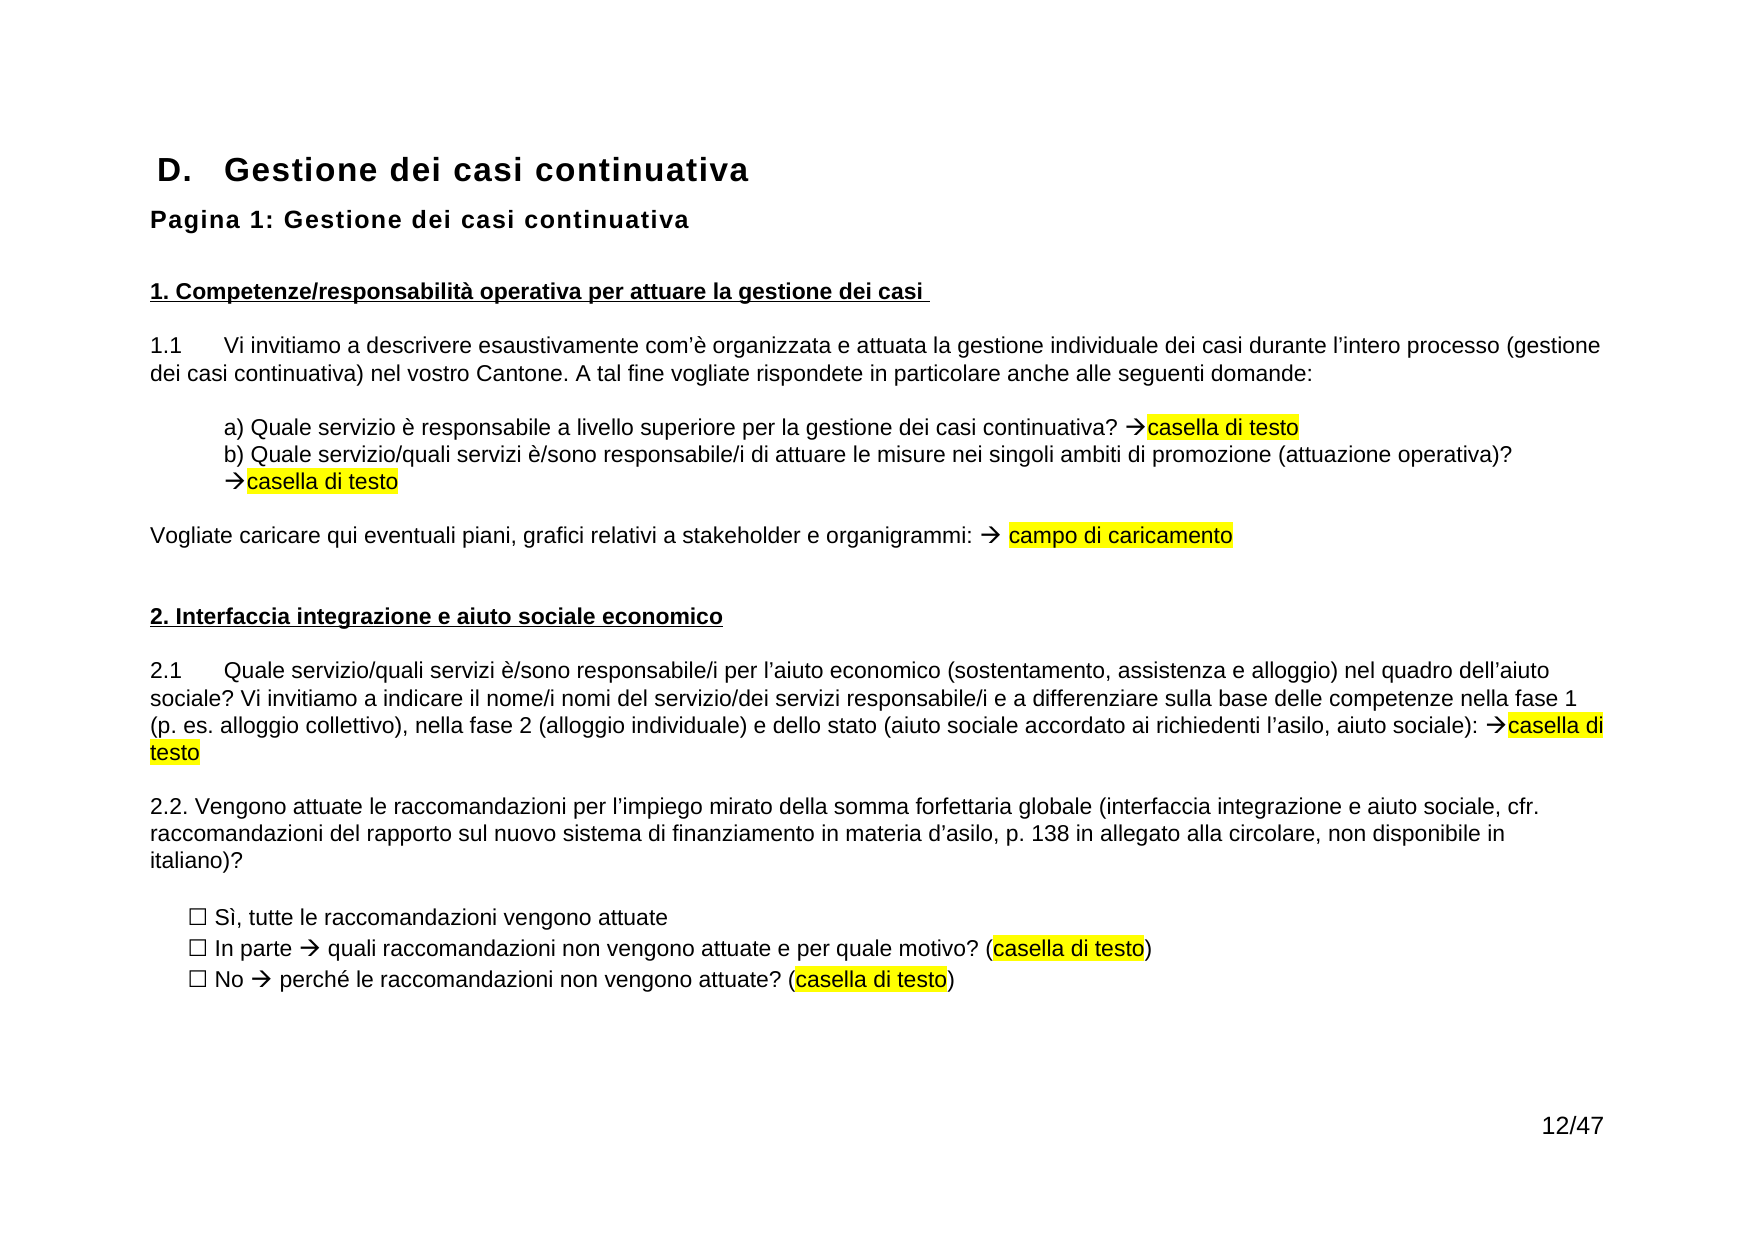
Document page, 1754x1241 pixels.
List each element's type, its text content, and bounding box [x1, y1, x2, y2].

subtitle Pagina 1: Gestione dei casi continuativa [150, 205, 1604, 234]
text ☐ Sì, tutte le raccomandazioni vengono attuate [187, 901, 1604, 932]
list b) Quale servizio/quali servizi è/sono responsabile/i di attuare le misure nei singoli ambiti di promozione (attuazione operativa)? casella di testo [224, 440, 1604, 494]
list a) Quale servizio è responsabile a livello superiore per la gestione dei casi continuativa? casella di testo [224, 413, 1604, 440]
list Quale servizio/quali servizi è/sono responsabile/i per l’aiuto economico (sostentamento, assistenza e alloggio) nel quadro dell’aiuto sociale? Vi invitiamo a indicare il nome/i nomi del servizio/dei servizi responsabile/i e a differenziare sulla base delle competenze nella fase 1 (p. es. alloggio collettivo), nella fase 2 (alloggio individuale) e dello stato (aiuto sociale accordato ai richiedenti l’asilo, aiuto sociale): casella di testo [150, 657, 1604, 765]
text 1. Competenze/responsabilità operativa per attuare la gestione dei casi [150, 278, 1604, 305]
subtitle Gestione dei casi continuativa [157, 150, 1604, 188]
text 2. Interfaccia integrazione e aiuto sociale economico [150, 603, 1604, 630]
text Vogliate caricare qui eventuali piani, grafici relativi a stakeholder e organigrammi: campo di caricamento [150, 521, 1604, 548]
list Vi invitiamo a descrivere esaustivamente com’è organizzata e attuata la gestione individuale dei casi durante l’intero processo (gestione dei casi continuativa) nel vostro Cantone. A tal fine vogliate rispondete in particolare anche alle seguenti domande: [150, 332, 1604, 386]
text ☐ No perché le raccomandazioni non vengono attuate? (casella di testo) [187, 963, 1604, 994]
text ☐ In parte quali raccomandazioni non vengono attuate e per quale motivo? (casella di testo) [187, 932, 1604, 963]
text 2.2. Vengono attuate le raccomandazioni per l’impiego mirato della somma forfettaria globale (interfaccia integrazione e aiuto sociale, cfr. raccomandazioni del rapporto sul nuovo sistema di finanziamento in materia d’asilo, p. 138 in allegato alla circolare, non disponibile in italiano)? [150, 792, 1604, 873]
